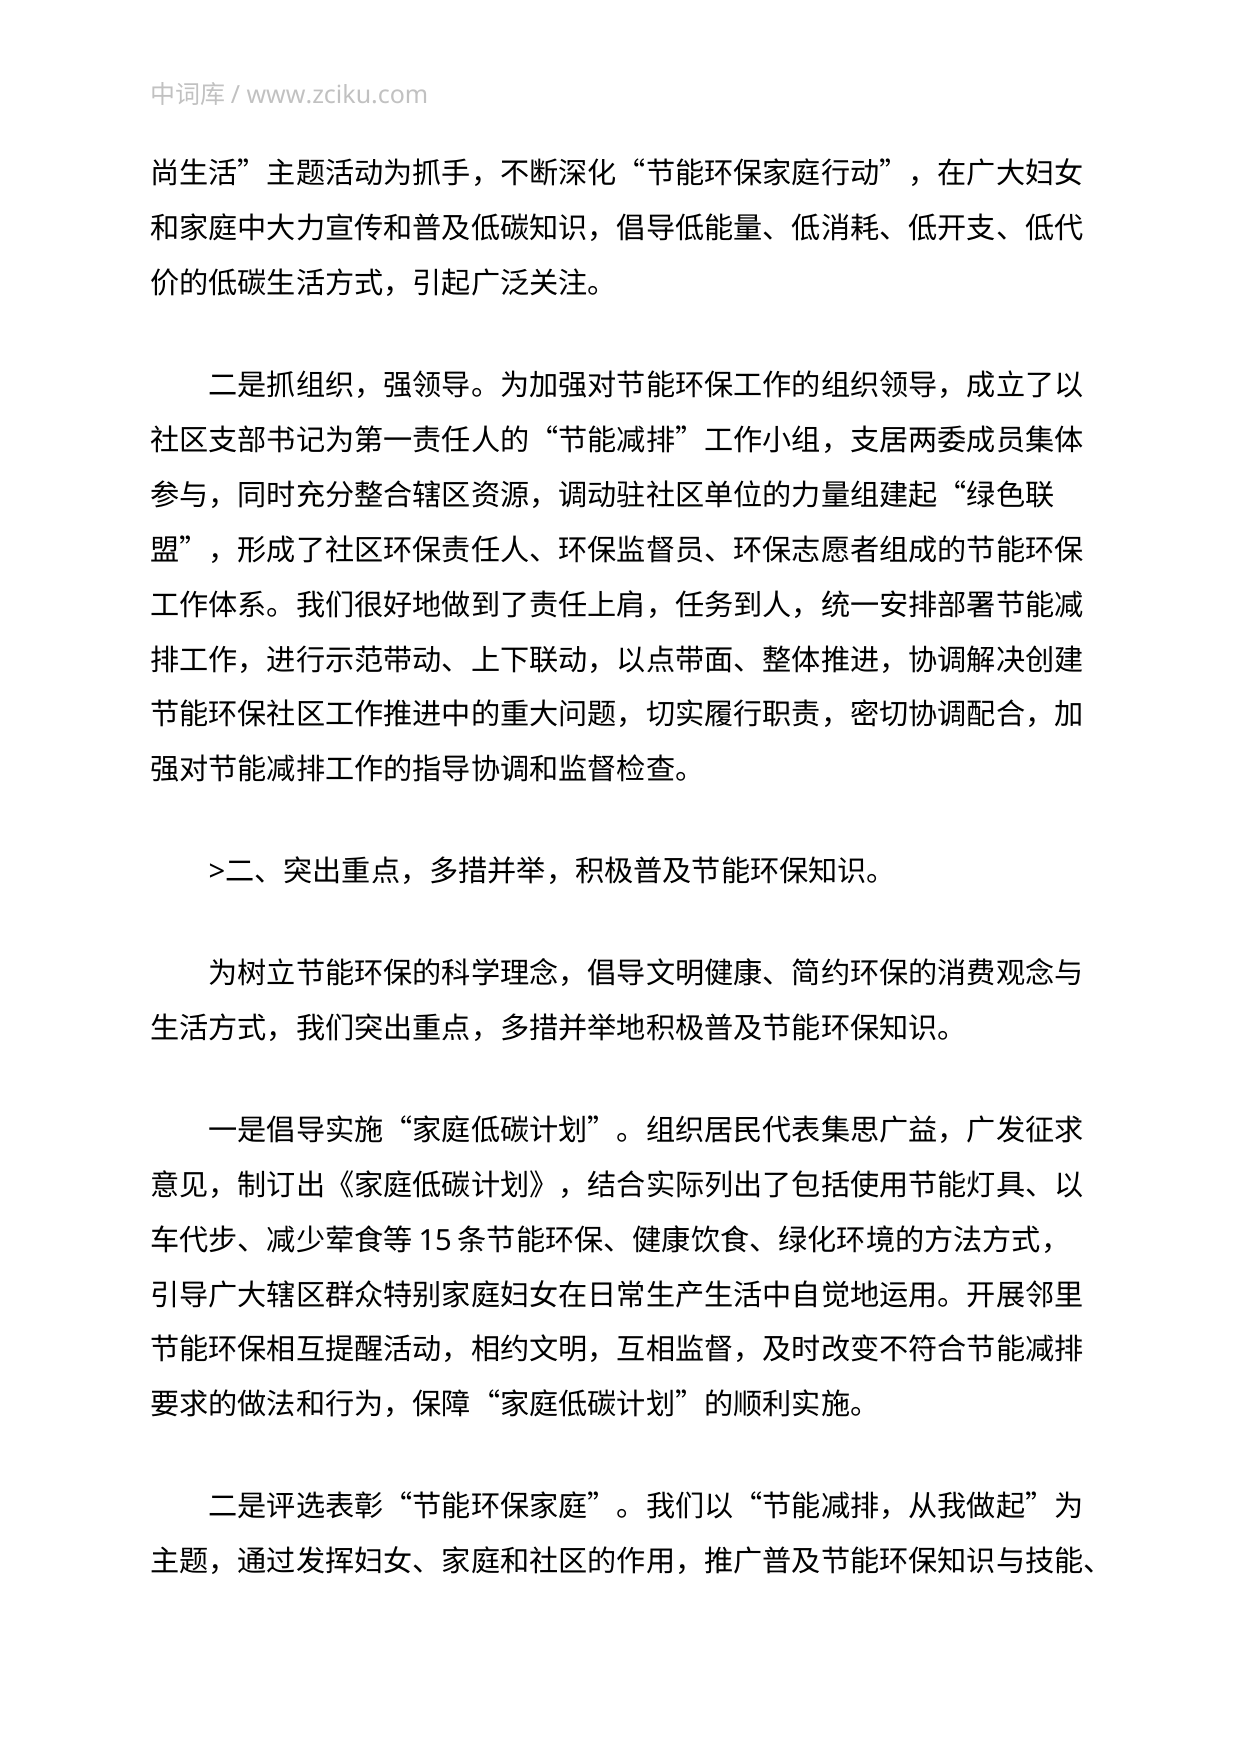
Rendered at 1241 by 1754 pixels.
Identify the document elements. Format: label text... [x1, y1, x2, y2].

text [150, 1483, 1090, 1580]
text 为树立节能环保的科学理念，倡导文明健康、简约环保的消费观念与生活方式，我们突出重点，多措并举地积极普及节能环保知识。 [150, 949, 1090, 1047]
text 一是倡导实施“家庭低碳计划”。组织居民代表集思广益，广发征求意见，制订出《家庭低碳计划》，结合实际列出了包括使用节能灯具、以车代步、减少荤食等15条节能环保、健康饮食、绿化环境的方法方式，引导广大辖区群众特别家庭妇女在日常生产生活中自觉地运用。开展邻里节能环保相互提醒活动，相约文明，互相监督，及时改变不符合节能减排要求的做法和行为，保障“家庭低碳计划”的顺利实施。 [150, 1106, 1090, 1423]
text >二、突出重点，多措并举，积极普及节能环保知识。 [150, 848, 1090, 890]
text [150, 150, 1090, 302]
text 二是抓组织，强领导。为加强对节能环保工作的组织领导，成立了以社区支部书记为第一责任人的“节能减排”工作小组，支居两委成员集体参与，同时充分整合辖区资源，调动驻社区单位的力量组建起“绿色联盟”，形成了社区环保责任人、环保监督员、环保志愿者组成的节能环保工作体系。我们很好地做到了责任上肩，任务到人，统一安排部署节能减排工作，进行示范带动、上下联动，以点带面、整体推进，协调解决创建节能环保社区工作推进中的重大问题，切实履行职责，密切协调配合，加强对节能减排工作的指导协调和监督检查。 [150, 362, 1090, 788]
